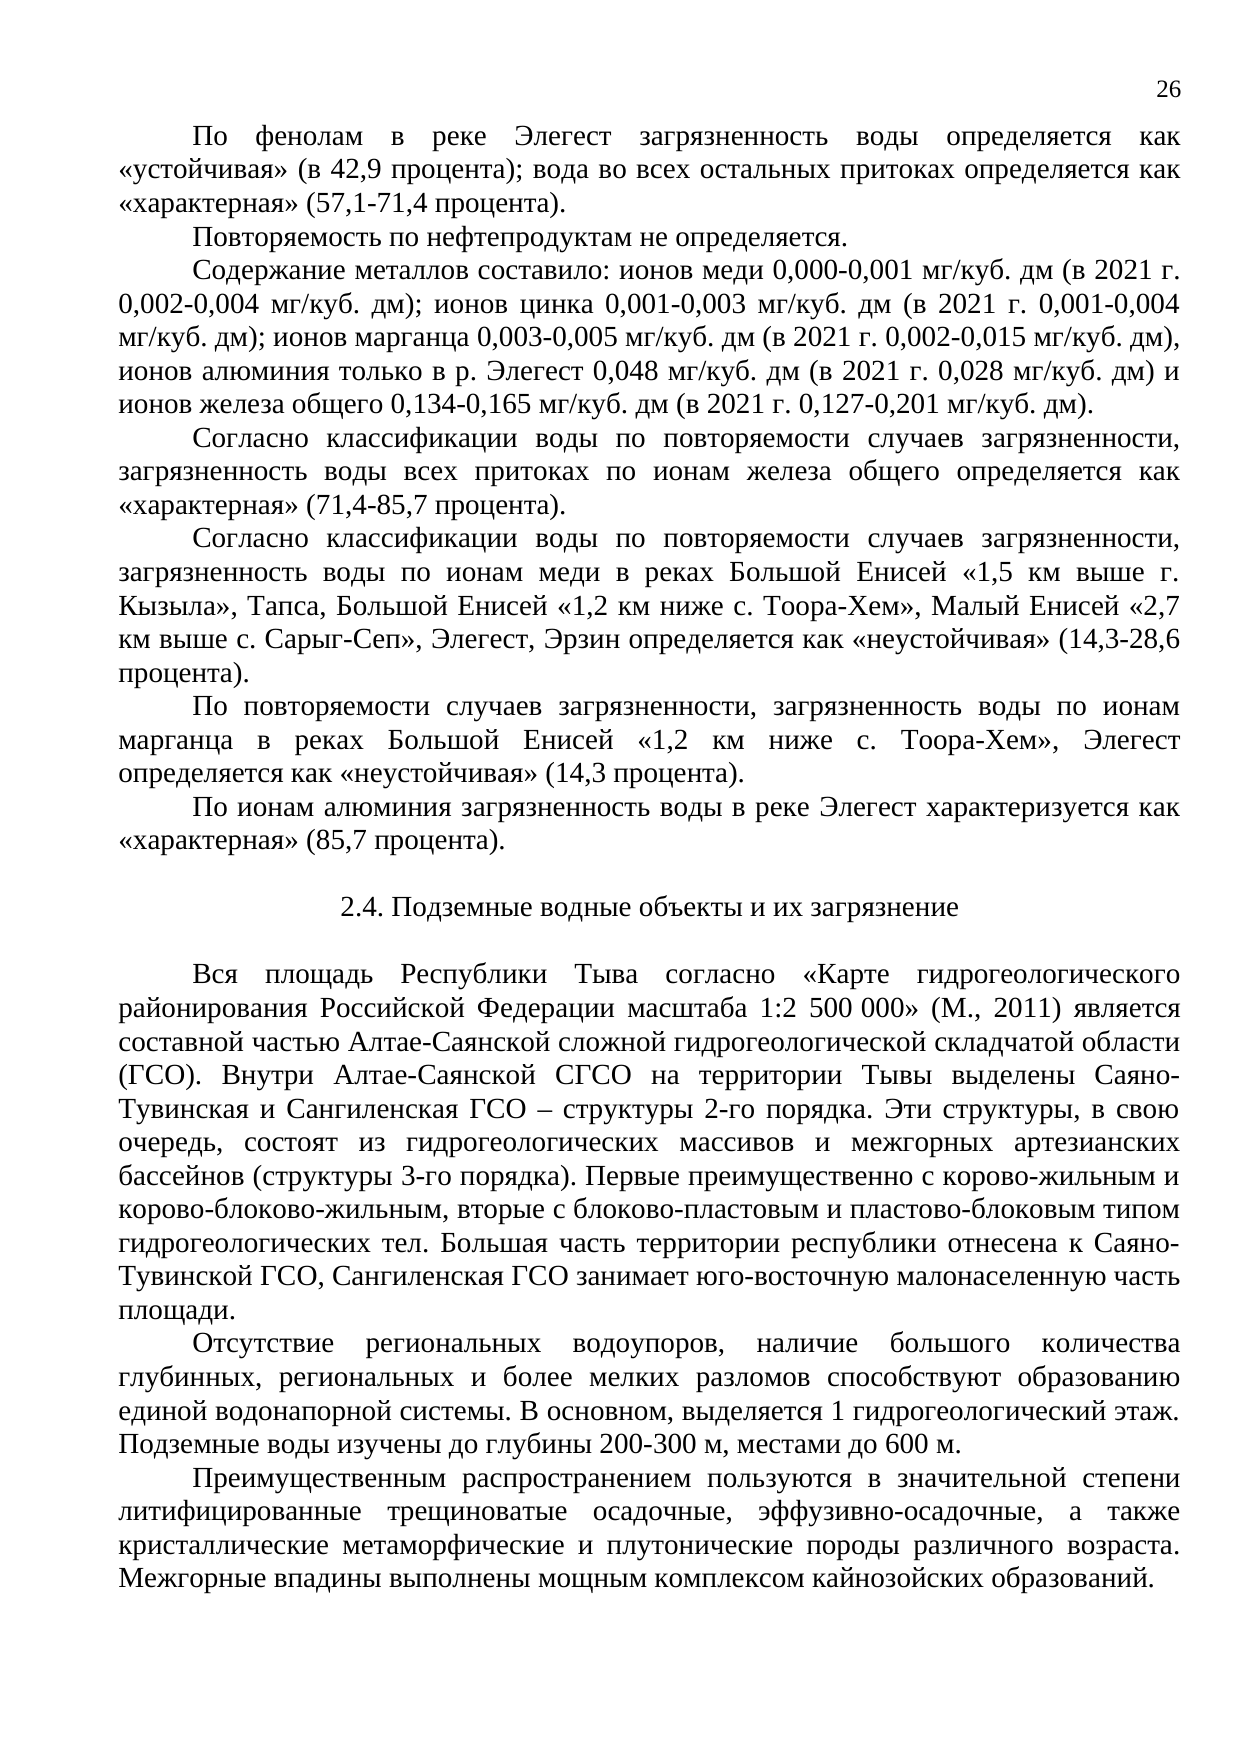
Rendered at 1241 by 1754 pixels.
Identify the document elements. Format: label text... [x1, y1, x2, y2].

text Содержание металлов составило: ионов меди 0,000-0,001 мг/куб. дм (в 2021 г. 0,002-0,004 мг/куб. дм); ионов цинка 0,001-0,003 мг/куб. дм (в 2021 г. 0,001-0,004 мг/куб. дм); ионов марганца 0,003-0,005 мг/куб. дм (в 2021 г. 0,002-0,015 мг/куб. дм), ионов алюминия только в р. Элегест 0,048 мг/куб. дм (в 2021 г. 0,028 мг/куб. дм) и ионов железа общего 0,134-0,165 мг/куб. дм (в 2021 г. 0,127-0,201 мг/куб. дм). [118, 252, 1181, 420]
text По повторяемости случаев загрязненности, загрязненность воды по ионам марганца в реках Большой Енисей «1,2 км ниже с. Тоора-Хем», Элегест определяется как «неустойчивая» (14,3 процента). [118, 688, 1181, 789]
text Преимущественным распространением пользуются в значительной степени литифицированные трещиноватые осадочные, эффузивно-осадочные, а также кристаллические метаморфические и плутонические породы различного возраста. Межгорные впадины выполнены мощным комплексом кайнозойских образований. [118, 1460, 1181, 1594]
text 2.4. Подземные водные объекты и их загрязнение [118, 889, 1181, 923]
text По фенолам в реке Элегест загрязненность воды определяется как «устойчивая» (в 42,9 процента); вода во всех остальных притоках определяется как «характерная» (57,1-71,4 процента). [118, 118, 1181, 219]
text Вся площадь Республики Тыва согласно «Карте гидрогеологического районирования Российской Федерации масштаба 1:2 500 000» (М., 2011) является составной частью Алтае-Саянской сложной гидрогеологической складчатой области (ГСО). Внутри Алтае-Саянской СГСО на территории Тывы выделены Саяно-Тувинская и Сангиленская ГСО – структуры 2-го порядка. Эти структуры, в свою очередь, состоят из гидрогеологических массивов и межгорных артезианских бассейнов (структуры 3-го порядка). Первые преимущественно с корово-жильным и корово-блоково-жильным, вторые с блоково-пластовым и пластово-блоковым типом гидрогеологических тел. Большая часть территории республики отнесена к Саяно-Тувинской ГСО, Сангиленская ГСО занимает юго-восточную малонаселенную часть площади. [118, 957, 1181, 1326]
text Согласно классификации воды по повторяемости случаев загрязненности, загрязненность воды всех притоках по ионам железа общего определяется как «характерная» (71,4-85,7 процента). [118, 420, 1181, 521]
text По ионам алюминия загрязненность воды в реке Элегест характеризуется как «характерная» (85,7 процента). [118, 789, 1181, 856]
text Согласно классификации воды по повторяемости случаев загрязненности, загрязненность воды по ионам меди в реках Большой Енисей «1,5 км выше г. Кызыла», Тапса, Большой Енисей «1,2 км ниже с. Тоора-Хем», Малый Енисей «2,7 км выше с. Сарыг-Сеп», Элегест, Эрзин определяется как «неустойчивая» (14,3-28,6 процента). [118, 521, 1181, 688]
text Отсутствие региональных водоупоров, наличие большого количества глубинных, региональных и более мелких разломов способствуют образованию единой водонапорной системы. В основном, выделяется 1 гидрогеологический этаж. Подземные воды изучены до глубины 200-300 м, местами до 600 м. [118, 1326, 1181, 1460]
text Повторяемость по нефтепродуктам не определяется. [118, 219, 1181, 252]
